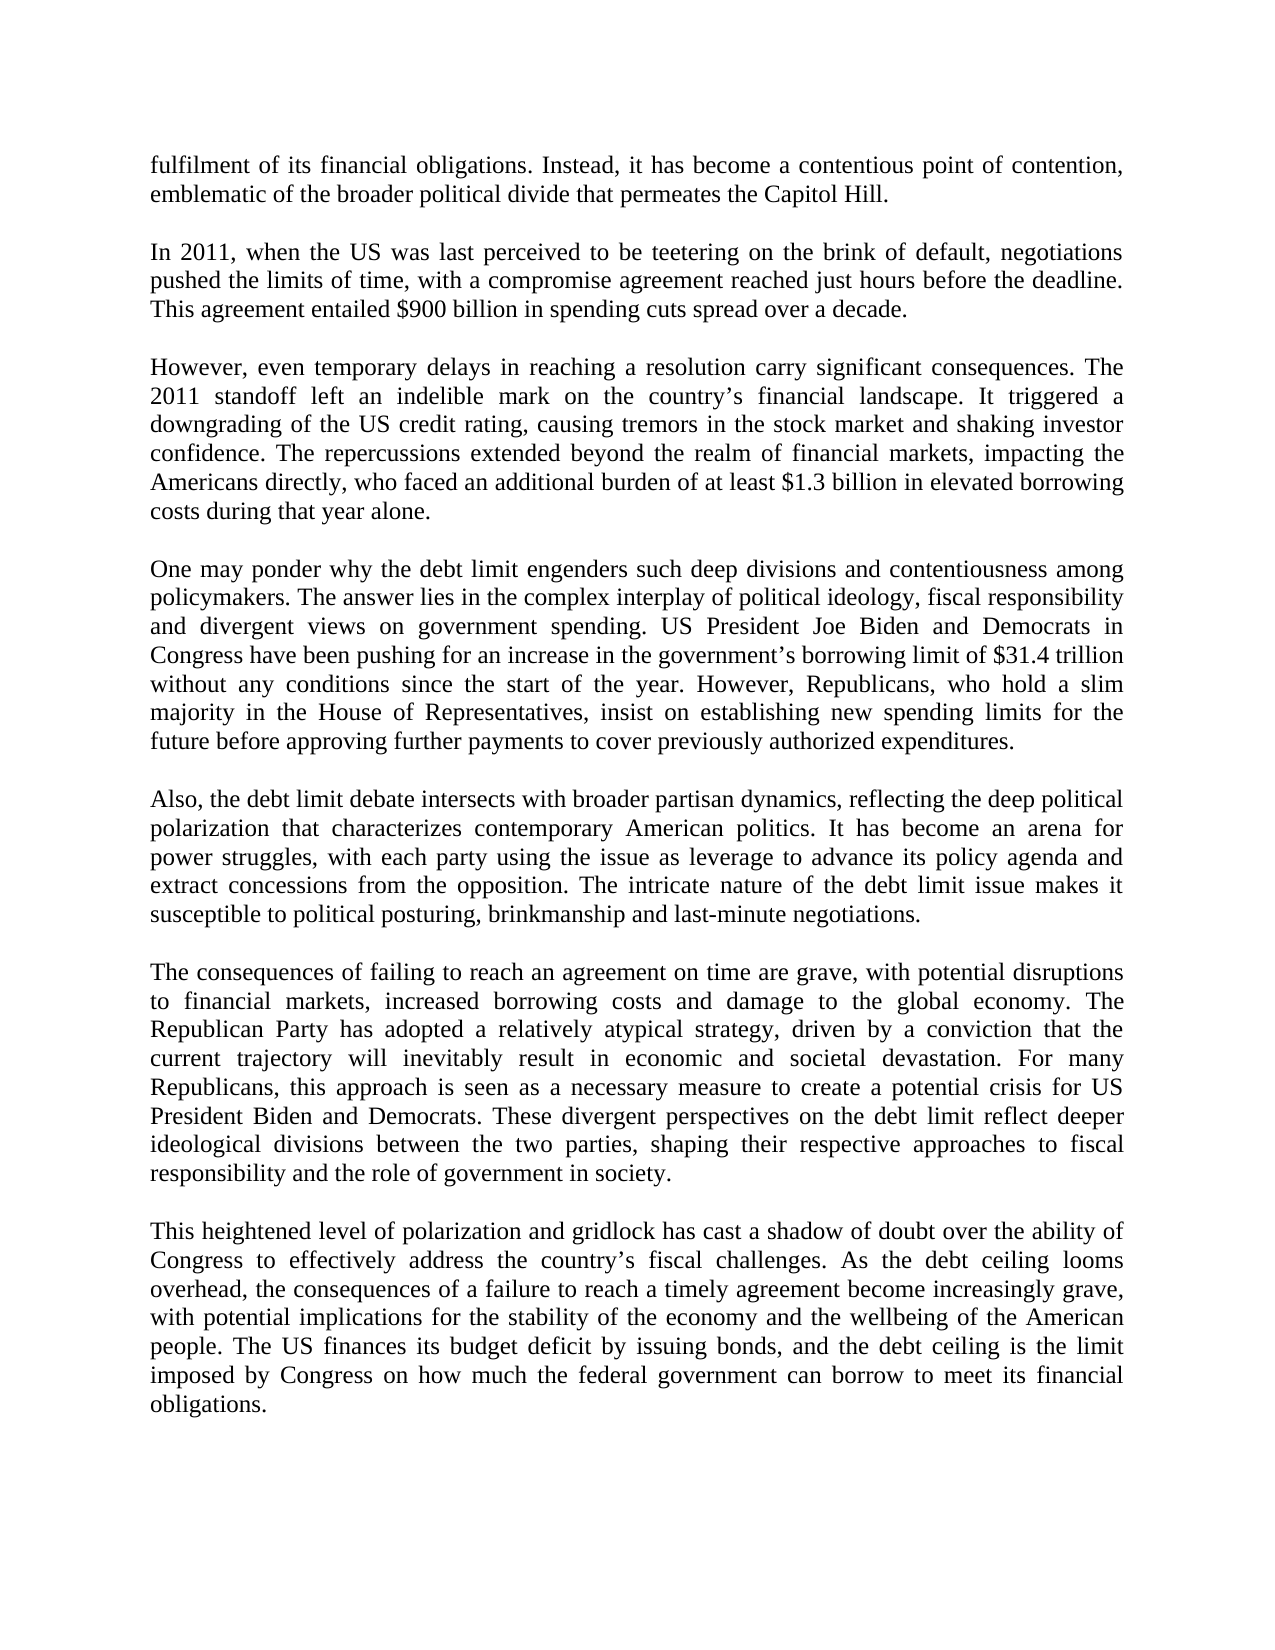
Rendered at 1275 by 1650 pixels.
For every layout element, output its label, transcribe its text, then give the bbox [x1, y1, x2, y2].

text This heightened level of polarization and gridlock has cast a shadow of doubt over the ability of Congress to effectively address the country’s fiscal challenges. As the debt ceiling looms overhead, the consequences of a failure to reach a timely agreement become increasingly grave, with potential implications for the stability of the economy and the wellbeing of the American people. The US finances its budget deficit by issuing bonds, and the debt ceiling is the limit imposed by Congress on how much the federal government can borrow to meet its financial obligations. [150, 1216, 1125, 1417]
text The consequences of failing to reach an agreement on time are grave, with potential disruptions to financial markets, increased borrowing costs and damage to the global economy. The Republican Party has adopted a relatively atypical strategy, driven by a conviction that the current trajectory will inevitably result in economic and societal devastation. For many Republicans, this approach is seen as a necessary measure to create a potential crisis for US President Biden and Democrats. These divergent perspectives on the debt limit reflect deeper ideological divisions between the two parties, shaping their respective approaches to fiscal responsibility and the role of government in society. [150, 957, 1125, 1187]
text Also, the debt limit debate intersects with broader partisan dynamics, reflecting the deep political polarization that characterizes contemporary American politics. It has become an arena for power struggles, with each party using the issue as leverage to advance its policy agenda and extract concessions from the opposition. The intricate nature of the debt limit issue makes it susceptible to political posturing, brinkmanship and last-minute negotiations. [150, 784, 1125, 928]
text In 2011, when the US was last perceived to be teetering on the brink of default, negotiations pushed the limits of time, with a compromise agreement reached just hours before the deadline. This agreement entailed $900 billion in spending cuts spread over a decade. [150, 237, 1125, 323]
text One may ponder why the debt limit engenders such deep divisions and contentiousness among policymakers. The answer lies in the complex interplay of political ideology, fiscal responsibility and divergent views on government spending. US President Joe Biden and Democrats in Congress have been pushing for an increase in the government’s borrowing limit of $31.4 trillion without any conditions since the start of the year. However, Republicans, who hold a slim majority in the House of Representatives, insist on establishing new spending limits for the future before approving further payments to cover previously authorized expenditures. [150, 554, 1125, 755]
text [150, 150, 1125, 207]
text However, even temporary delays in reaching a resolution carry significant consequences. The 2011 standoff left an indelible mark on the country’s financial landscape. It triggered a downgrading of the US credit rating, causing tremors in the stock market and shaking investor confidence. The repercussions extended beyond the realm of financial markets, impacting the Americans directly, who faced an additional burden of at least $1.3 billion in elevated borrowing costs during that year alone. [150, 352, 1125, 524]
